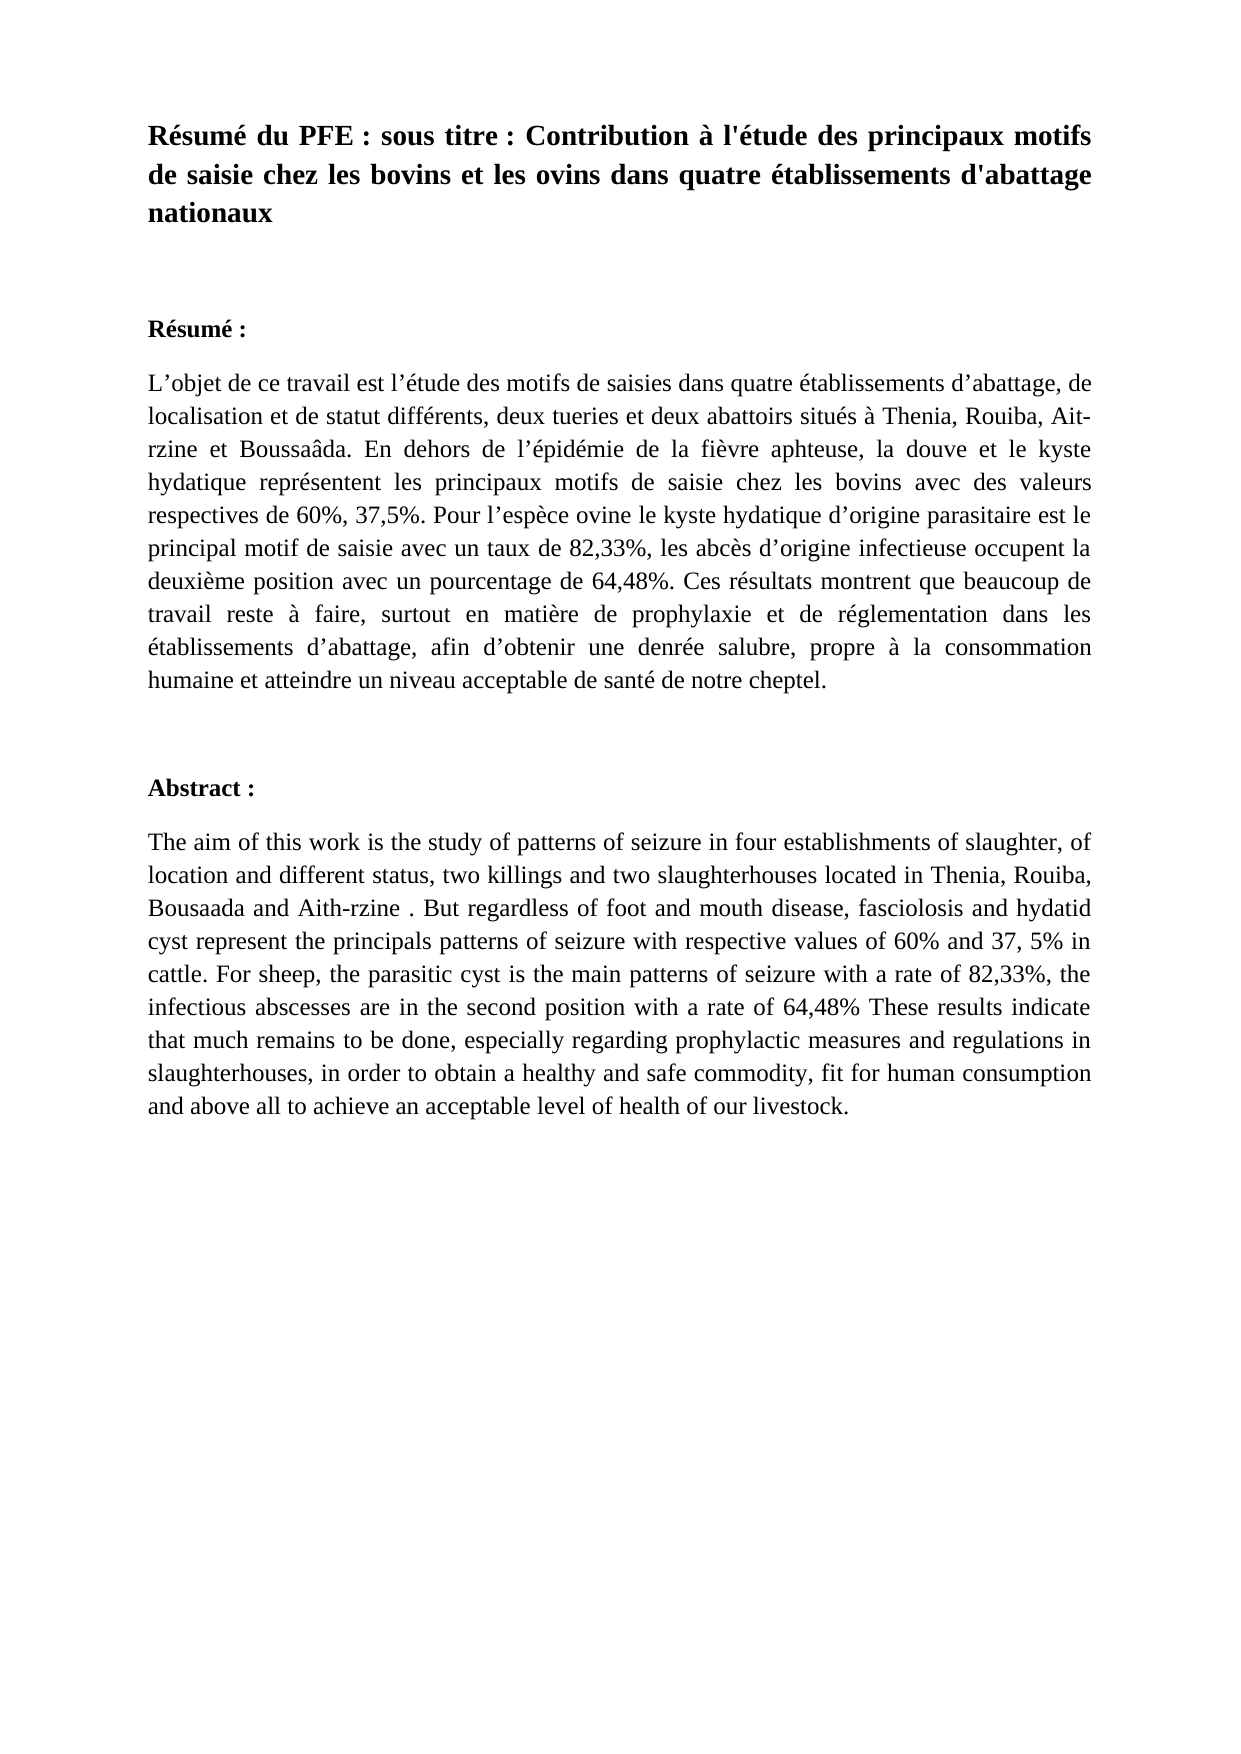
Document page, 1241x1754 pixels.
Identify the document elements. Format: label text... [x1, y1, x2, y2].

text Abstract : [148, 773, 1093, 802]
text Résumé : [148, 314, 1093, 343]
text The aim of this work is the study of patterns of seizure in four establishments of slaughter, of location and different status, two killings and two slaughterhouses located in Thenia, Rouiba, Bousaada and Aith-rzine . But regardless of foot and mouth disease, fasciolosis and hydatid cyst represent the principals patterns of seizure with respective values of 60% and 37, 5% in cattle. For sheep, the parasitic cyst is the main patterns of seizure with a rate of 82,33%, the infectious abscesses are in the second position with a rate of 64,48% These results indicate that much remains to be done, especially regarding prophylactic measures and regulations in slaughterhouses, in order to obtain a healthy and safe commodity, fit for human consumption and above all to achieve an acceptable level of health of our livestock. [148, 827, 1093, 1119]
text Résumé du PFE : sous titre : Contribution à l'étude des principaux motifs de saisie chez les bovins et les ovins dans quatre établissements d'abattage nationaux [148, 118, 1093, 229]
text L’objet de ce travail est l’étude des motifs de saisies dans quatre établissements d’abattage, de localisation et de statut différents, deux tueries et deux abattoirs situés à Thenia, Rouiba, Ait- rzine et Boussaâda. En dehors de l’épidémie de la fièvre aphteuse, la douve et le kyste hydatique représentent les principaux motifs de saisie chez les bovins avec des valeurs respectives de 60%, 37,5%. Pour l’espèce ovine le kyste hydatique d’origine parasitaire est le principal motif de saisie avec un taux de 82,33%, les abcès d’origine infectieuse occupent la deuxième position avec un pourcentage de 64,48%. Ces résultats montrent que beaucoup de travail reste à faire, surtout en matière de prophylaxie et de réglementation dans les établissements d’abattage, afin d’obtenir une denrée salubre, propre à la consommation humaine et atteindre un niveau acceptable de santé de notre cheptel. [148, 368, 1093, 694]
